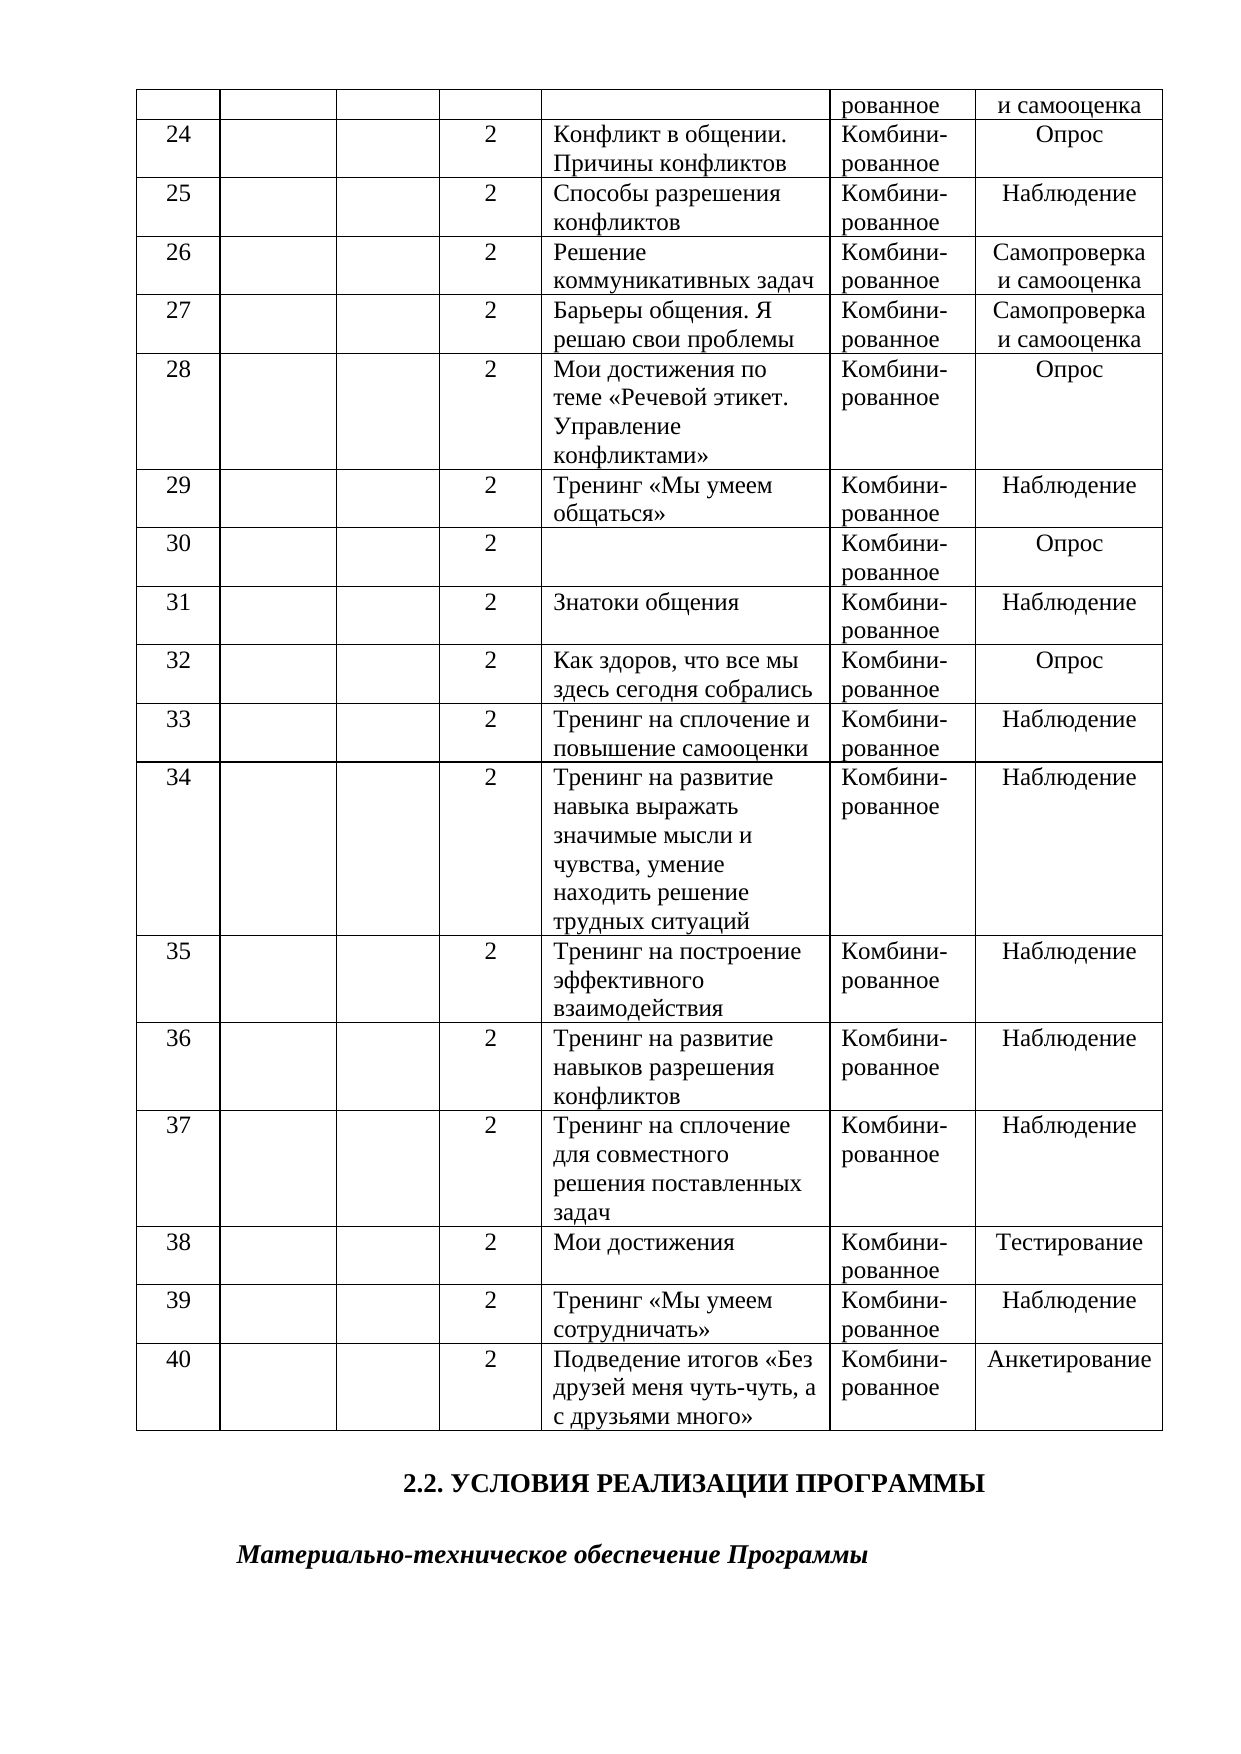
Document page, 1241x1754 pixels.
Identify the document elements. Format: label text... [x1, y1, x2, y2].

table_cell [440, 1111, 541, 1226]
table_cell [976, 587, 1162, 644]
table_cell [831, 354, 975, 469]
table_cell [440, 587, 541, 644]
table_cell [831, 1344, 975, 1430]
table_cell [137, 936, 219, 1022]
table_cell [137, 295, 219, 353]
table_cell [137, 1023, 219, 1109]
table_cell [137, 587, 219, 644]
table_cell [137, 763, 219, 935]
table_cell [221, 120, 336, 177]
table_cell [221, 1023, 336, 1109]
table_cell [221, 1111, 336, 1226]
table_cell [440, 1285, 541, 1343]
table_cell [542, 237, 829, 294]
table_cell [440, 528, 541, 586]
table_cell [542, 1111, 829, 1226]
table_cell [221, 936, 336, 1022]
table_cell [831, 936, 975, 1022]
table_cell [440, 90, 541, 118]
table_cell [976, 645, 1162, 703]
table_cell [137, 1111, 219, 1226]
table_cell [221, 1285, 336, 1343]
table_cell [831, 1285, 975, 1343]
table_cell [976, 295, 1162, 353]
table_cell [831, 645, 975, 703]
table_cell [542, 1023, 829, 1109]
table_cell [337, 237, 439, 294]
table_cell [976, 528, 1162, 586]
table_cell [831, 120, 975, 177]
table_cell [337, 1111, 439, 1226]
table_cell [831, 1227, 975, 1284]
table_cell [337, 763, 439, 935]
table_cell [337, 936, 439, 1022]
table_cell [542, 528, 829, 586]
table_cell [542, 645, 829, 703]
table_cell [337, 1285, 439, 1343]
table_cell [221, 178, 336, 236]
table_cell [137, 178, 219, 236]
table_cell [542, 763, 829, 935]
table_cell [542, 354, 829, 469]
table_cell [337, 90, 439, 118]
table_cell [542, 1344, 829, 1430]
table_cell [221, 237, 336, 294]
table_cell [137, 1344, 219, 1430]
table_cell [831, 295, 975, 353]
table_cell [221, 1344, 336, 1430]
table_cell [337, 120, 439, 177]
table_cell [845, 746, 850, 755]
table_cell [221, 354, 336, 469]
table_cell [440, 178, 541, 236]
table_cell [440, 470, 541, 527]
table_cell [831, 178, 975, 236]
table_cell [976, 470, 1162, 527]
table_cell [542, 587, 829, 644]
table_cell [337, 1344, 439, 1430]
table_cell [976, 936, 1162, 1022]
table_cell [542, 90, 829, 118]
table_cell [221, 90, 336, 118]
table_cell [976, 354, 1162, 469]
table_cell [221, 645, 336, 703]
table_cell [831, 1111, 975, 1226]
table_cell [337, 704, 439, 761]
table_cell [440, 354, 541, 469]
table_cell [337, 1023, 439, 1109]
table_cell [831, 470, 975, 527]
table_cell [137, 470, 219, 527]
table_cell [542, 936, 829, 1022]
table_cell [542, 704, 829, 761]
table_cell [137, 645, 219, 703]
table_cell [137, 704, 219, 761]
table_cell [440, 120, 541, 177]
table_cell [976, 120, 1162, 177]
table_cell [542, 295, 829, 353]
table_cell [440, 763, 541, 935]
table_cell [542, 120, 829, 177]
text 2.2. УСЛОВИЯ РЕАЛИЗАЦИИ ПРОГРАММЫ [148, 1467, 1152, 1498]
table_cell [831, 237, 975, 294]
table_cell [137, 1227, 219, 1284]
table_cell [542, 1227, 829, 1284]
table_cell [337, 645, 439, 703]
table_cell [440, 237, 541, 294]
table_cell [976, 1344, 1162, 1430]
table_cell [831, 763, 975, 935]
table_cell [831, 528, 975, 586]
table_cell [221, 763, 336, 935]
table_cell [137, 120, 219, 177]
text Материально-техническое обеспечение Программы [148, 1538, 1152, 1569]
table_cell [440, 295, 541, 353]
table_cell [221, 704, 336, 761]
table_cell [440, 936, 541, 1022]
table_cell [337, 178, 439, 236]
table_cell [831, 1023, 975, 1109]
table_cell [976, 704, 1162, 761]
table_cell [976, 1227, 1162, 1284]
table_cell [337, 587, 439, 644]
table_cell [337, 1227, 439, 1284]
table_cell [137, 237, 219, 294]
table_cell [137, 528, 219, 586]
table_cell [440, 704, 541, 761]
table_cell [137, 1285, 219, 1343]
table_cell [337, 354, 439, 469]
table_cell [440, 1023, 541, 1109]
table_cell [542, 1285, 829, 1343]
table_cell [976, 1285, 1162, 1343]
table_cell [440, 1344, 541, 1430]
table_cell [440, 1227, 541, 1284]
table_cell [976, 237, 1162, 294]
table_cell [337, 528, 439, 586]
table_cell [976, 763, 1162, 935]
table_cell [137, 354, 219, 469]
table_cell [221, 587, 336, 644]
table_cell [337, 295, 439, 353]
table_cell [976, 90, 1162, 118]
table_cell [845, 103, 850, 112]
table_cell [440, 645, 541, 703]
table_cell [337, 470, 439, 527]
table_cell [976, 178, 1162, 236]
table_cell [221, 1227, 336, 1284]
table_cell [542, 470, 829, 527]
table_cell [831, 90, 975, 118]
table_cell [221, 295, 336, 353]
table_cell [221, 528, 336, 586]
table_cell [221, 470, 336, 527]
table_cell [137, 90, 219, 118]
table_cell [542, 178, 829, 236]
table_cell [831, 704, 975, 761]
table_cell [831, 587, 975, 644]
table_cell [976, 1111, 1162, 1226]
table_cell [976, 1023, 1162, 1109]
